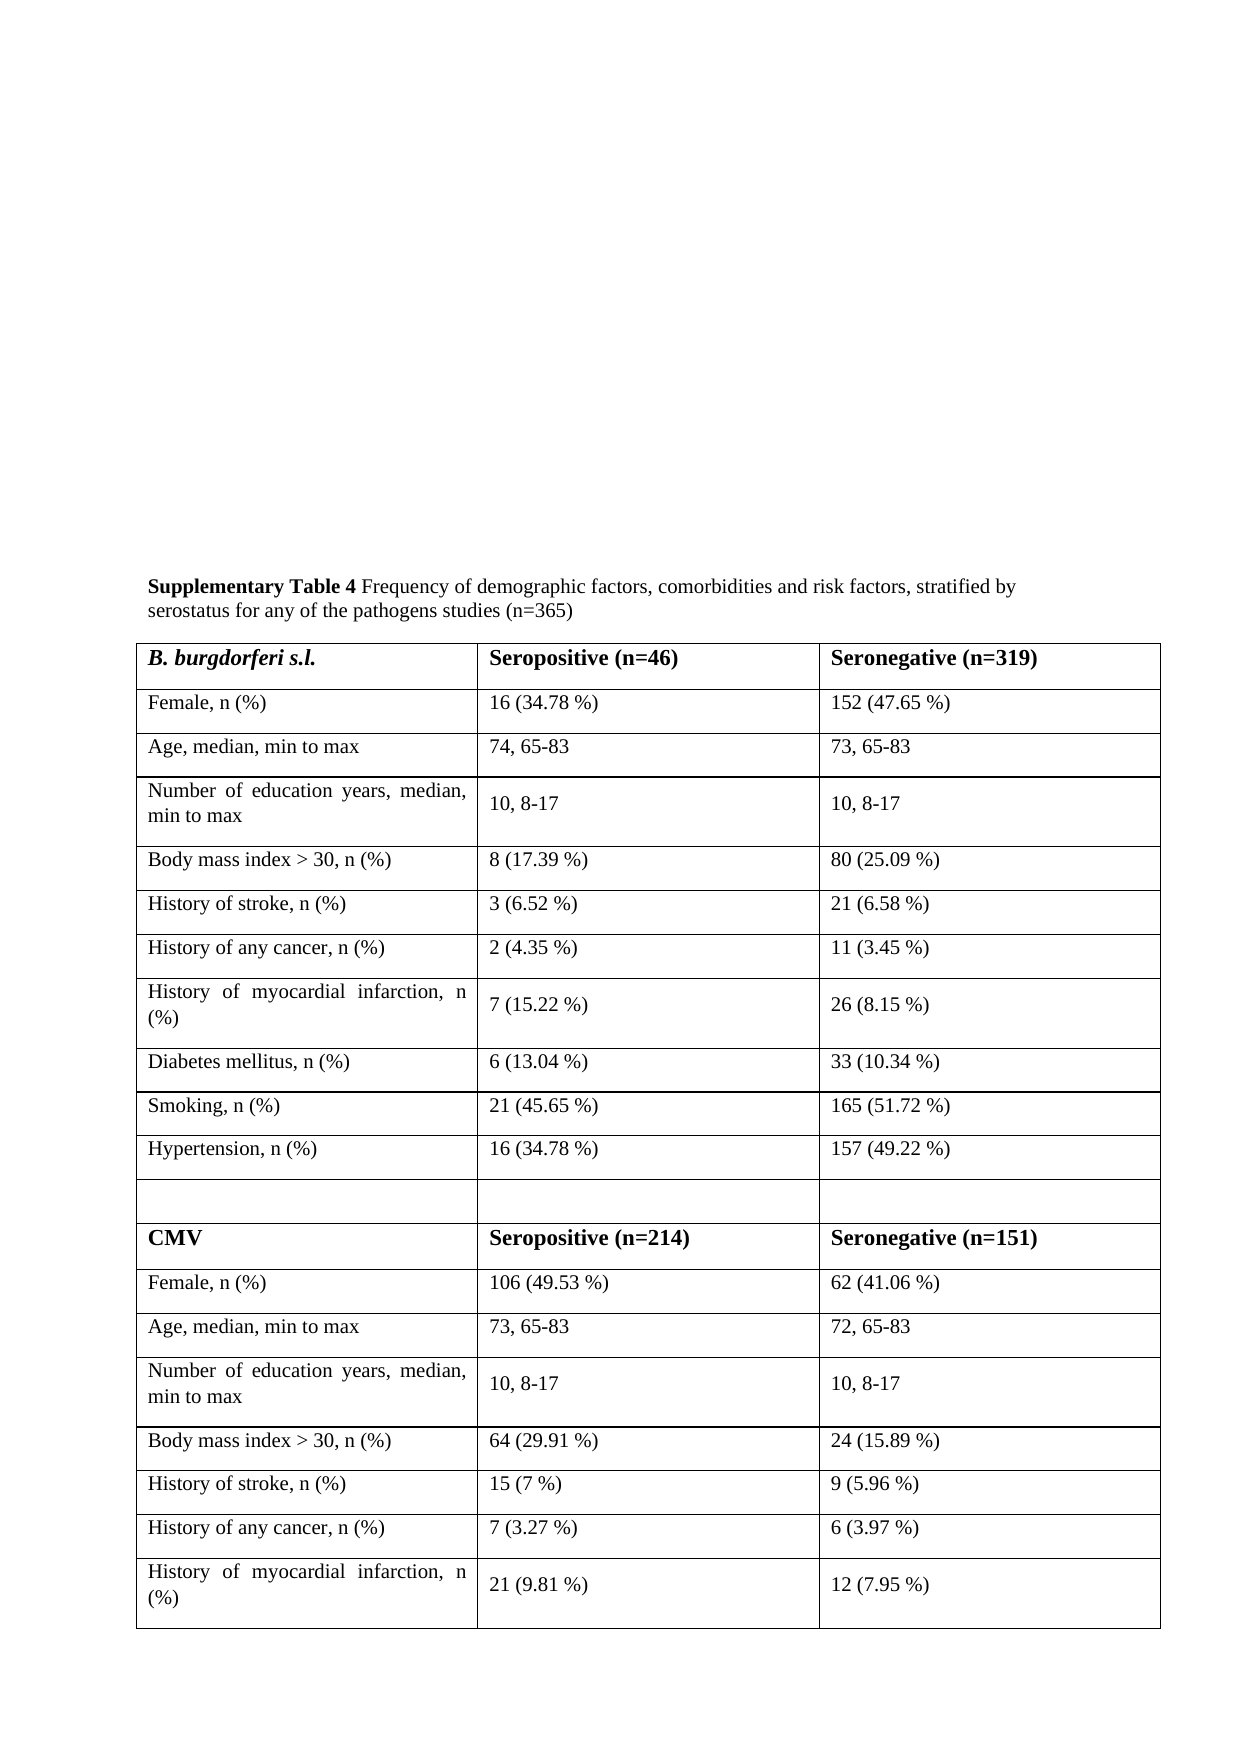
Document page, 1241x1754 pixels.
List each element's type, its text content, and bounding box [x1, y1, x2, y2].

table_cell 16 (34.78 %) [478, 1136, 819, 1179]
table_cell 21 (45.65 %) [478, 1093, 819, 1135]
table_cell 10, 8-17 [478, 778, 819, 846]
table_cell Female, n (%) [137, 690, 477, 733]
table_cell CMV [137, 1224, 477, 1269]
table_cell 6 (13.04 %) [478, 1049, 819, 1091]
table_header Seronegative (n=319) [820, 644, 1160, 689]
table_cell 10, 8-17 [478, 1358, 819, 1426]
table_cell 26 (8.15 %) [820, 979, 1160, 1048]
table_cell 2 (4.35 %) [478, 935, 819, 978]
table_cell [820, 1180, 1160, 1223]
table_cell History of stroke, n (%) [137, 1471, 477, 1514]
table_cell 7 (3.27 %) [478, 1515, 819, 1558]
table_header Seropositive (n=46) [478, 644, 819, 689]
table_cell 9 (5.96 %) [820, 1471, 1160, 1514]
table_cell History of myocardial infarction, n (%) [137, 979, 477, 1048]
table_cell 64 (29.91 %) [478, 1428, 819, 1470]
table_cell Age, median, min to max [137, 734, 477, 776]
table_cell 73, 65-83 [820, 734, 1160, 776]
table_cell Body mass index > 30, n (%) [137, 1428, 477, 1470]
table_cell History of stroke, n (%) [137, 891, 477, 934]
table_cell 15 (7 %) [478, 1471, 819, 1514]
table_cell Diabetes mellitus, n (%) [137, 1049, 477, 1091]
table_cell 80 (25.09 %) [820, 847, 1160, 890]
table_cell 11 (3.45 %) [820, 935, 1160, 978]
table_cell History of myocardial infarction, n (%) [137, 1559, 477, 1628]
table_cell 10, 8-17 [820, 1358, 1160, 1426]
table_cell Female, n (%) [137, 1270, 477, 1313]
table_cell 72, 65-83 [820, 1314, 1160, 1357]
table_cell Smoking, n (%) [137, 1093, 477, 1135]
table_cell 12 (7.95 %) [820, 1559, 1160, 1628]
table_cell 3 (6.52 %) [478, 891, 819, 934]
table_cell 74, 65-83 [478, 734, 819, 776]
table_cell 157 (49.22 %) [820, 1136, 1160, 1179]
text Supplementary Table 4 Frequency of demographic factors, comorbidities and risk factors, stratified by serostatus for any of the pathogens studies (n=365) [148, 574, 1093, 622]
table_cell Hypertension, n (%) [137, 1136, 477, 1179]
table_cell Number of education years, median, min to max [137, 778, 477, 846]
table_header B. burgdorferi s.l. [137, 644, 477, 689]
table_cell 73, 65-83 [478, 1314, 819, 1357]
table_cell 33 (10.34 %) [820, 1049, 1160, 1091]
table_cell Body mass index > 30, n (%) [137, 847, 477, 890]
table_cell 8 (17.39 %) [478, 847, 819, 890]
table_cell 21 (6.58 %) [820, 891, 1160, 934]
table_cell 165 (51.72 %) [820, 1093, 1160, 1135]
table_cell History of any cancer, n (%) [137, 1515, 477, 1558]
table_cell 10, 8-17 [820, 778, 1160, 846]
table_cell 152 (47.65 %) [820, 690, 1160, 733]
table_cell History of any cancer, n (%) [137, 935, 477, 978]
table_cell [478, 1180, 819, 1223]
table_cell 6 (3.97 %) [820, 1515, 1160, 1558]
table_cell 24 (15.89 %) [820, 1428, 1160, 1470]
table_cell 21 (9.81 %) [478, 1559, 819, 1628]
table_cell 7 (15.22 %) [478, 979, 819, 1048]
table_cell 16 (34.78 %) [478, 690, 819, 733]
table_cell Seronegative (n=151) [820, 1224, 1160, 1269]
table_cell [137, 1180, 477, 1223]
table_cell 62 (41.06 %) [820, 1270, 1160, 1313]
table_cell Number of education years, median, min to max [137, 1358, 477, 1426]
table_cell Seropositive (n=214) [478, 1224, 819, 1269]
table_cell Age, median, min to max [137, 1314, 477, 1357]
table_cell 106 (49.53 %) [478, 1270, 819, 1313]
